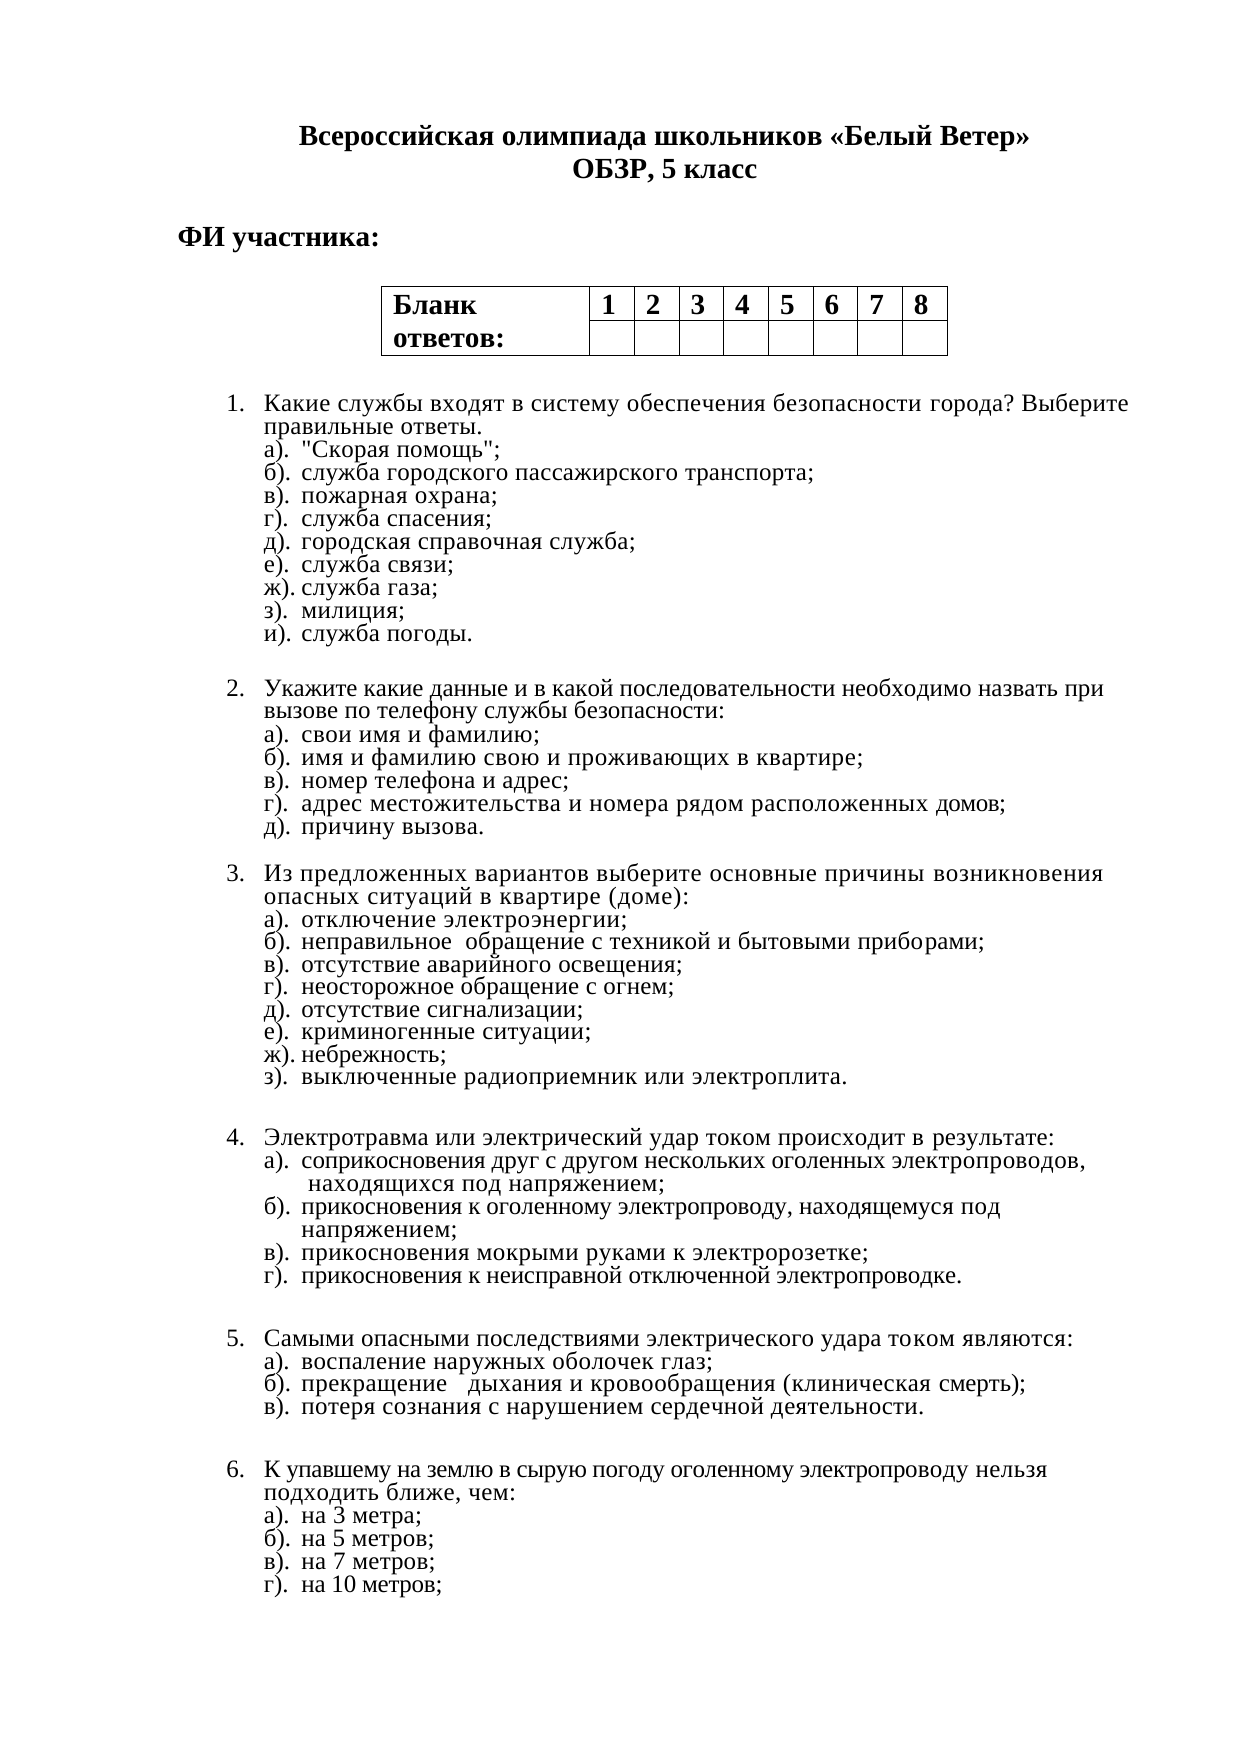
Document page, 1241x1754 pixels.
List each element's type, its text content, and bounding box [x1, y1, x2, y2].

list неправильное обращение с техникой и бытовыми приборами; [264, 932, 1152, 954]
list на 5 метров; [264, 1528, 1152, 1551]
list номер телефона и адрес; [264, 770, 1152, 793]
table_header 3 [680, 287, 723, 320]
list Какие службы входят в систему обеспечения безопасности города? Выберите правильные ответы. [226, 393, 1152, 439]
list отключение электроэнергии; [264, 909, 1152, 932]
table_header 8 [903, 287, 947, 320]
table_cell [903, 321, 947, 355]
text Всероссийская олимпиада школьников «Белый Ветер» [177, 118, 1152, 152]
list служба городского пассажирского транспорта; [264, 462, 1152, 485]
list прекращение дыхания и кровообращения (клиническая смерть); [264, 1374, 1152, 1396]
list К упавшему на землю в сырую погоду оголенному электропроводу нельзя подходить ближе, чем: [226, 1459, 1152, 1505]
table_header 5 [769, 287, 813, 320]
list пожарная охрана; [264, 485, 1152, 508]
list служба связи; [264, 554, 1152, 577]
list отсутствие сигнализации; [264, 999, 1152, 1022]
list имя и фамилию свою и проживающих в квартире; [264, 747, 1152, 770]
table_header 4 [724, 287, 768, 320]
list Укажите какие данные и в какой последовательности необходимо назвать при вызове по телефону службы безопасности: [226, 678, 1152, 724]
list милиция; [264, 600, 1152, 623]
table_cell [858, 321, 902, 355]
table_cell [724, 321, 768, 355]
table_header 2 [635, 287, 679, 320]
list на 3 метра; [264, 1505, 1152, 1528]
text ОБЗР, 5 класс [177, 152, 1152, 185]
list на 10 метров; [264, 1574, 1152, 1597]
list прикосновения мокрыми руками к электророзетке; [264, 1242, 1152, 1266]
table_cell [769, 321, 813, 355]
list выключенные радиоприемник или электроплита. [264, 1067, 1152, 1089]
list служба газа; [264, 577, 1152, 600]
list "Скорая помощь"; [264, 439, 1152, 462]
table_header Бланк ответов: [382, 287, 589, 355]
list небрежность; [264, 1044, 1152, 1067]
list служба погоды. [264, 623, 1152, 646]
list криминогенные ситуации; [264, 1022, 1152, 1044]
list прикосновения к неисправной отключенной электропроводке. [264, 1266, 1152, 1288]
table_cell [814, 321, 857, 355]
list служба спасения; [264, 508, 1152, 531]
table_header 1 [590, 287, 634, 320]
list на 7 метров; [264, 1551, 1152, 1574]
table_cell [680, 321, 723, 355]
list причину вызова. [264, 816, 1152, 839]
list неосторожное обращение с огнем; [264, 977, 1152, 999]
list Электротравма или электрический удар током происходит в результате: [226, 1127, 1152, 1150]
list воспаление наружных оболочек глаз; [264, 1351, 1152, 1374]
list потеря сознания с нарушением сердечной деятельности. [264, 1396, 1152, 1419]
list прикосновения к оголенному электропроводу, находящемуся под напряжением; [264, 1196, 1152, 1242]
list городская справочная служба; [264, 531, 1152, 554]
text ФИ участника: [177, 219, 1152, 252]
list соприкосновения друг с другом нескольких оголенных электропроводов, находящихся под напряжением; [264, 1150, 1152, 1196]
list Из предложенных вариантов выберите основные причины возникновения опасных ситуаций в квартире (доме): [226, 863, 1152, 909]
list свои имя и фамилию; [264, 724, 1152, 747]
table_cell [590, 321, 634, 355]
table_header 7 [858, 287, 902, 320]
table_cell [635, 321, 679, 355]
list адрес местожительства и номера рядом расположенных домов; [264, 793, 1152, 816]
table_header 6 [814, 287, 857, 320]
list Самыми опасными последствиями электрического удара током являются: [226, 1329, 1152, 1351]
list отсутствие аварийного освещения; [264, 954, 1152, 977]
